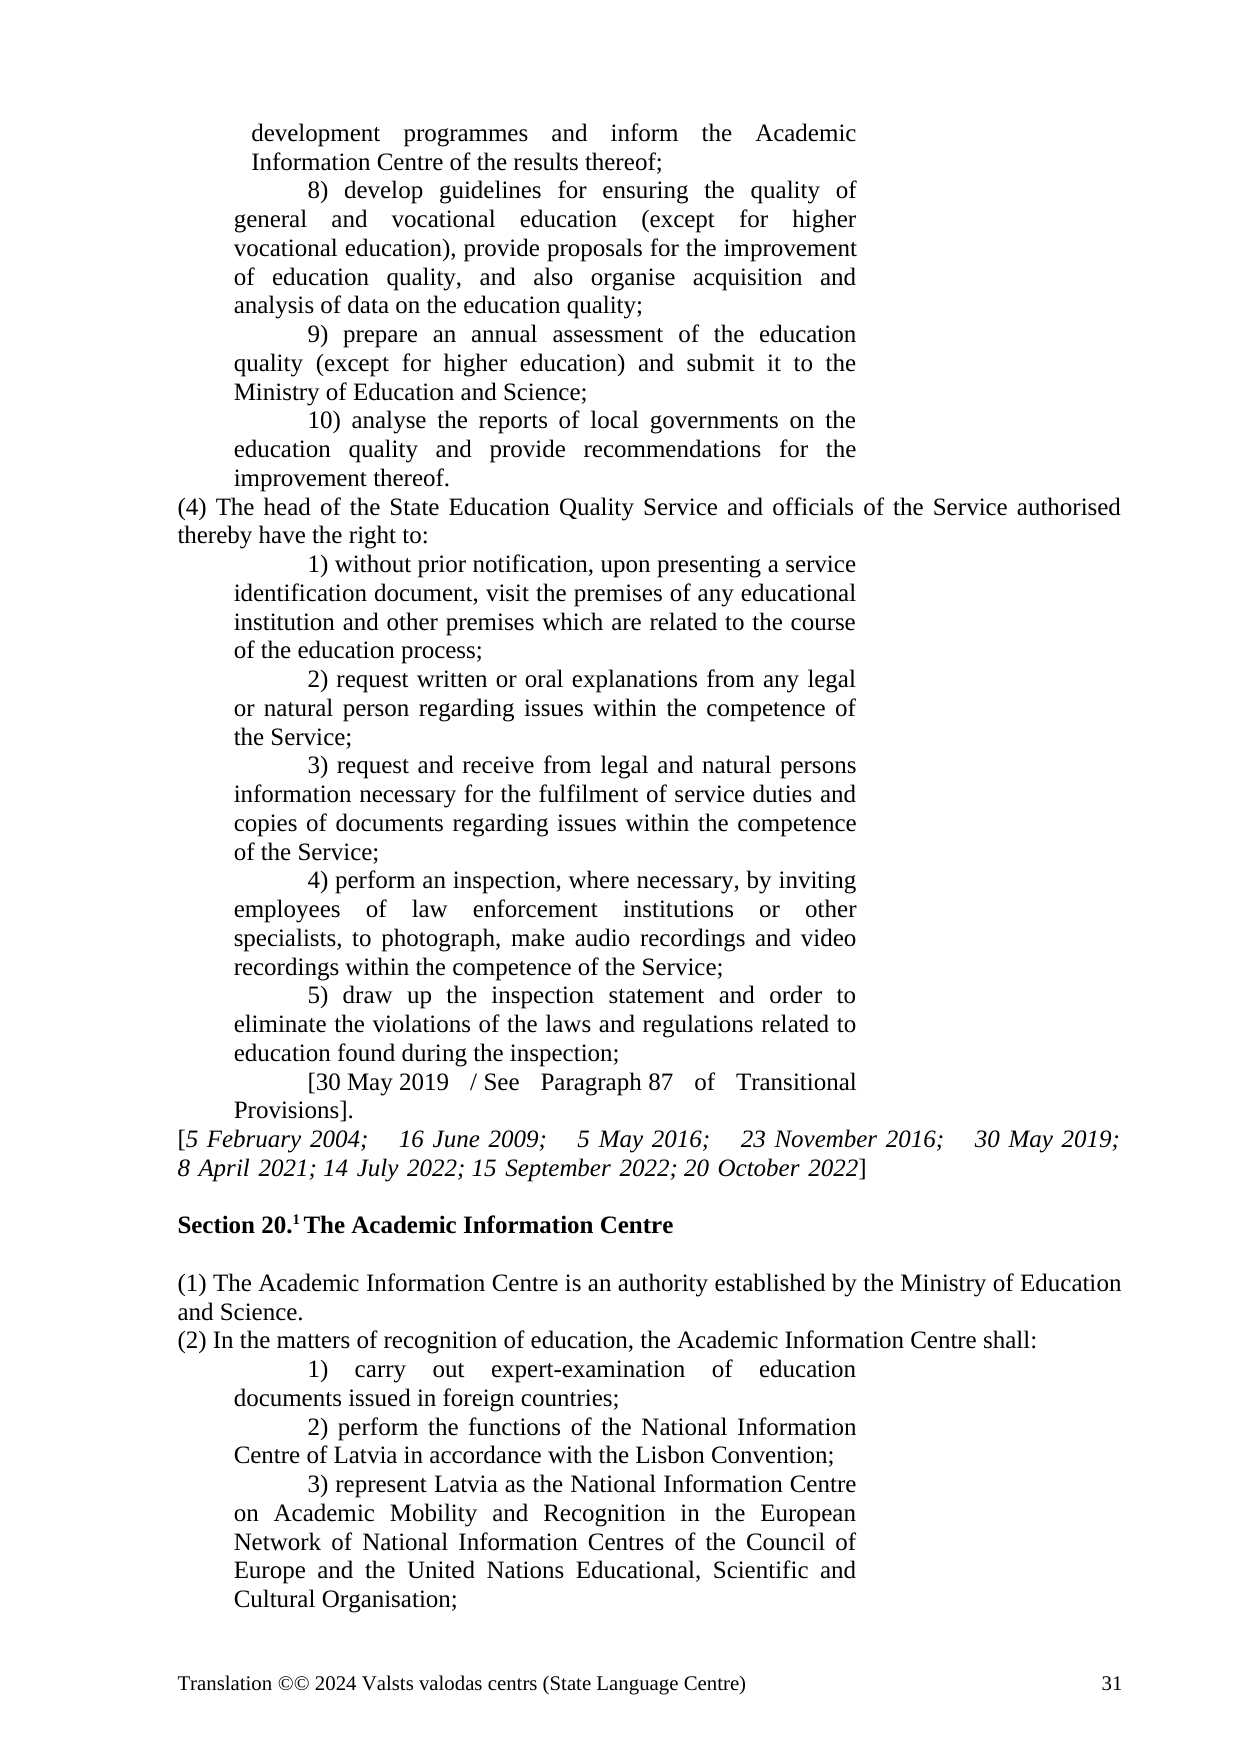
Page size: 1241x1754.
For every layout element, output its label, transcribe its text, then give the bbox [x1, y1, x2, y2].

text 1) without prior notification, upon presenting a service identification document, visit the premises of any educational institution and other premises which are related to the course of the education process; [233, 549, 857, 664]
text 10) analyse the reports of local governments on the education quality and provide recommendations for the improvement thereof. [233, 406, 857, 492]
text 3) represent Latvia as the National Information Centre on Academic Mobility and Recognition in the European Network of National Information Centres of the Council of Europe and the United Nations Educational, Scientific and Cultural Organisation; [233, 1469, 857, 1613]
text (4) The head of the State Education Quality Service and officials of the Service authorised thereby have the right to: [177, 492, 1122, 549]
text 1) carry out expert-examination of education documents issued in foreign countries; [233, 1354, 857, 1412]
text [5 February 2004; 16 June 2009; 5 May 2016; 23 November 2016; 30 May 2019; 8 April 2021; 14 July 2022; 15 September 2022; 20 October 2022] [177, 1124, 1122, 1182]
text 5) draw up the inspection statement and order to eliminate the violations of the laws and regulations related to education found during the inspection; [233, 981, 857, 1067]
text 2) perform the functions of the National Information Centre of Latvia in accordance with the Lisbon Convention; [233, 1412, 857, 1469]
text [251, 118, 857, 176]
text 8) develop guidelines for ensuring the quality of general and vocational education (except for higher vocational education), provide proposals for the improvement of education quality, and also organise acquisition and analysis of data on the education quality; [233, 176, 857, 319]
text 2) request written or oral explanations from any legal or natural person regarding issues within the competence of the Service; [233, 664, 857, 751]
text 3) request and receive from legal and natural persons information necessary for the fulfilment of service duties and copies of documents regarding issues within the competence of the Service; [233, 751, 857, 866]
text (2) In the matters of recognition of education, the Academic Information Centre shall: [177, 1326, 1122, 1354]
text 4) perform an inspection, where necessary, by inviting employees of law enforcement institutions or other specialists, to photograph, make audio recordings and video recordings within the competence of the Service; [233, 866, 857, 981]
text (1) The Academic Information Centre is an authority established by the Ministry of Education and Science. [177, 1268, 1122, 1326]
text [30 May 2019 / See Paragraph 87 of Transitional Provisions]. [233, 1067, 857, 1124]
text Section 20.1 The Academic Information Centre [177, 1211, 1122, 1239]
text 9) prepare an annual assessment of the education quality (except for higher education) and submit it to the Ministry of Education and Science; [233, 319, 857, 406]
